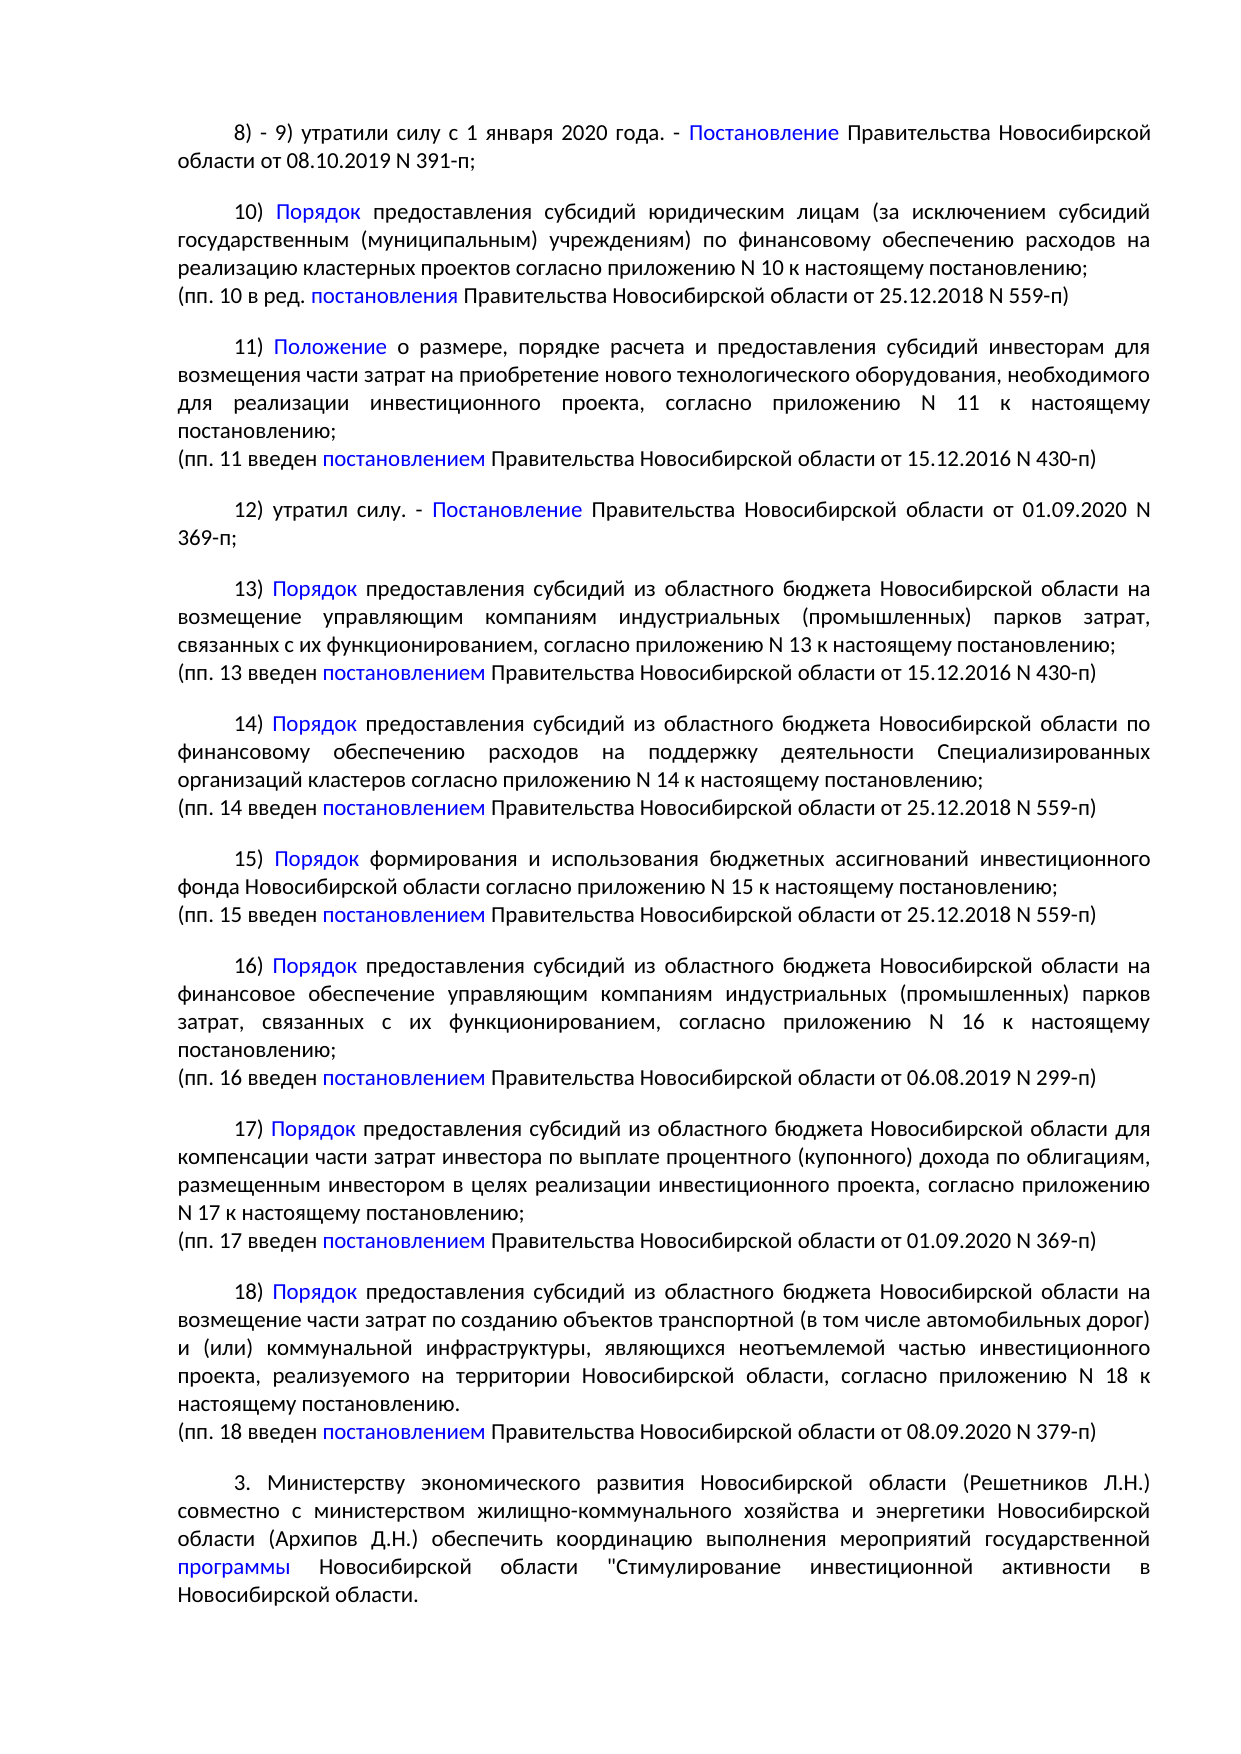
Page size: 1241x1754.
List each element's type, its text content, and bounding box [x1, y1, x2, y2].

text 14) Порядок предоставления субсидий из областного бюджета Новосибирской области по финансовому обеспечению расходов на поддержку деятельности Специализированных организаций кластеров согласно приложению N 14 к настоящему постановлению; [177, 709, 1152, 793]
text (пп. 17 введен постановлением Правительства Новосибирской области от 01.09.2020 N 369-п) [177, 1226, 1152, 1254]
text (пп. 14 введен постановлением Правительства Новосибирской области от 25.12.2018 N 559-п) [177, 793, 1152, 821]
text 3. Министерству экономического развития Новосибирской области (Решетников Л.Н.) совместно с министерством жилищно-коммунального хозяйства и энергетики Новосибирской области (Архипов Д.Н.) обеспечить координацию выполнения мероприятий государственной программы Новосибирской области "Стимулирование инвестиционной активности в Новосибирской области. [177, 1468, 1152, 1608]
text (пп. 11 введен постановлением Правительства Новосибирской области от 15.12.2016 N 430-п) [177, 444, 1152, 472]
text 17) Порядок предоставления субсидий из областного бюджета Новосибирской области для компенсации части затрат инвестора по выплате процентного (купонного) дохода по облигациям, размещенным инвестором в целях реализации инвестиционного проекта, согласно приложению N 17 к настоящему постановлению; [177, 1114, 1152, 1226]
text 8) - 9) утратили силу с 1 января 2020 года. - Постановление Правительства Новосибирской области от 08.10.2019 N 391-п; [177, 118, 1152, 174]
text (пп. 15 введен постановлением Правительства Новосибирской области от 25.12.2018 N 559-п) [177, 900, 1152, 928]
text 13) Порядок предоставления субсидий из областного бюджета Новосибирской области на возмещение управляющим компаниям индустриальных (промышленных) парков затрат, связанных с их функционированием, согласно приложению N 13 к настоящему постановлению; [177, 574, 1152, 658]
text 12) утратил силу. - Постановление Правительства Новосибирской области от 01.09.2020 N 369-п; [177, 495, 1152, 551]
text 15) Порядок формирования и использования бюджетных ассигнований инвестиционного фонда Новосибирской области согласно приложению N 15 к настоящему постановлению; [177, 844, 1152, 900]
text 11) Положение о размере, порядке расчета и предоставления субсидий инвесторам для возмещения части затрат на приобретение нового технологического оборудования, необходимого для реализации инвестиционного проекта, согласно приложению N 11 к настоящему постановлению; [177, 332, 1152, 444]
text 10) Порядок предоставления субсидий юридическим лицам (за исключением субсидий государственным (муниципальным) учреждениям) по финансовому обеспечению расходов на реализацию кластерных проектов согласно приложению N 10 к настоящему постановлению; [177, 197, 1152, 281]
text 16) Порядок предоставления субсидий из областного бюджета Новосибирской области на финансовое обеспечение управляющим компаниям индустриальных (промышленных) парков затрат, связанных с их функционированием, согласно приложению N 16 к настоящему постановлению; [177, 951, 1152, 1063]
text (пп. 16 введен постановлением Правительства Новосибирской области от 06.08.2019 N 299-п) [177, 1063, 1152, 1091]
text (пп. 10 в ред. постановления Правительства Новосибирской области от 25.12.2018 N 559-п) [177, 281, 1152, 309]
text (пп. 13 введен постановлением Правительства Новосибирской области от 15.12.2016 N 430-п) [177, 658, 1152, 686]
text (пп. 18 введен постановлением Правительства Новосибирской области от 08.09.2020 N 379-п) [177, 1417, 1152, 1445]
text 18) Порядок предоставления субсидий из областного бюджета Новосибирской области на возмещение части затрат по созданию объектов транспортной (в том числе автомобильных дорог) и (или) коммунальной инфраструктуры, являющихся неотъемлемой частью инвестиционного проекта, реализуемого на территории Новосибирской области, согласно приложению N 18 к настоящему постановлению. [177, 1277, 1152, 1417]
